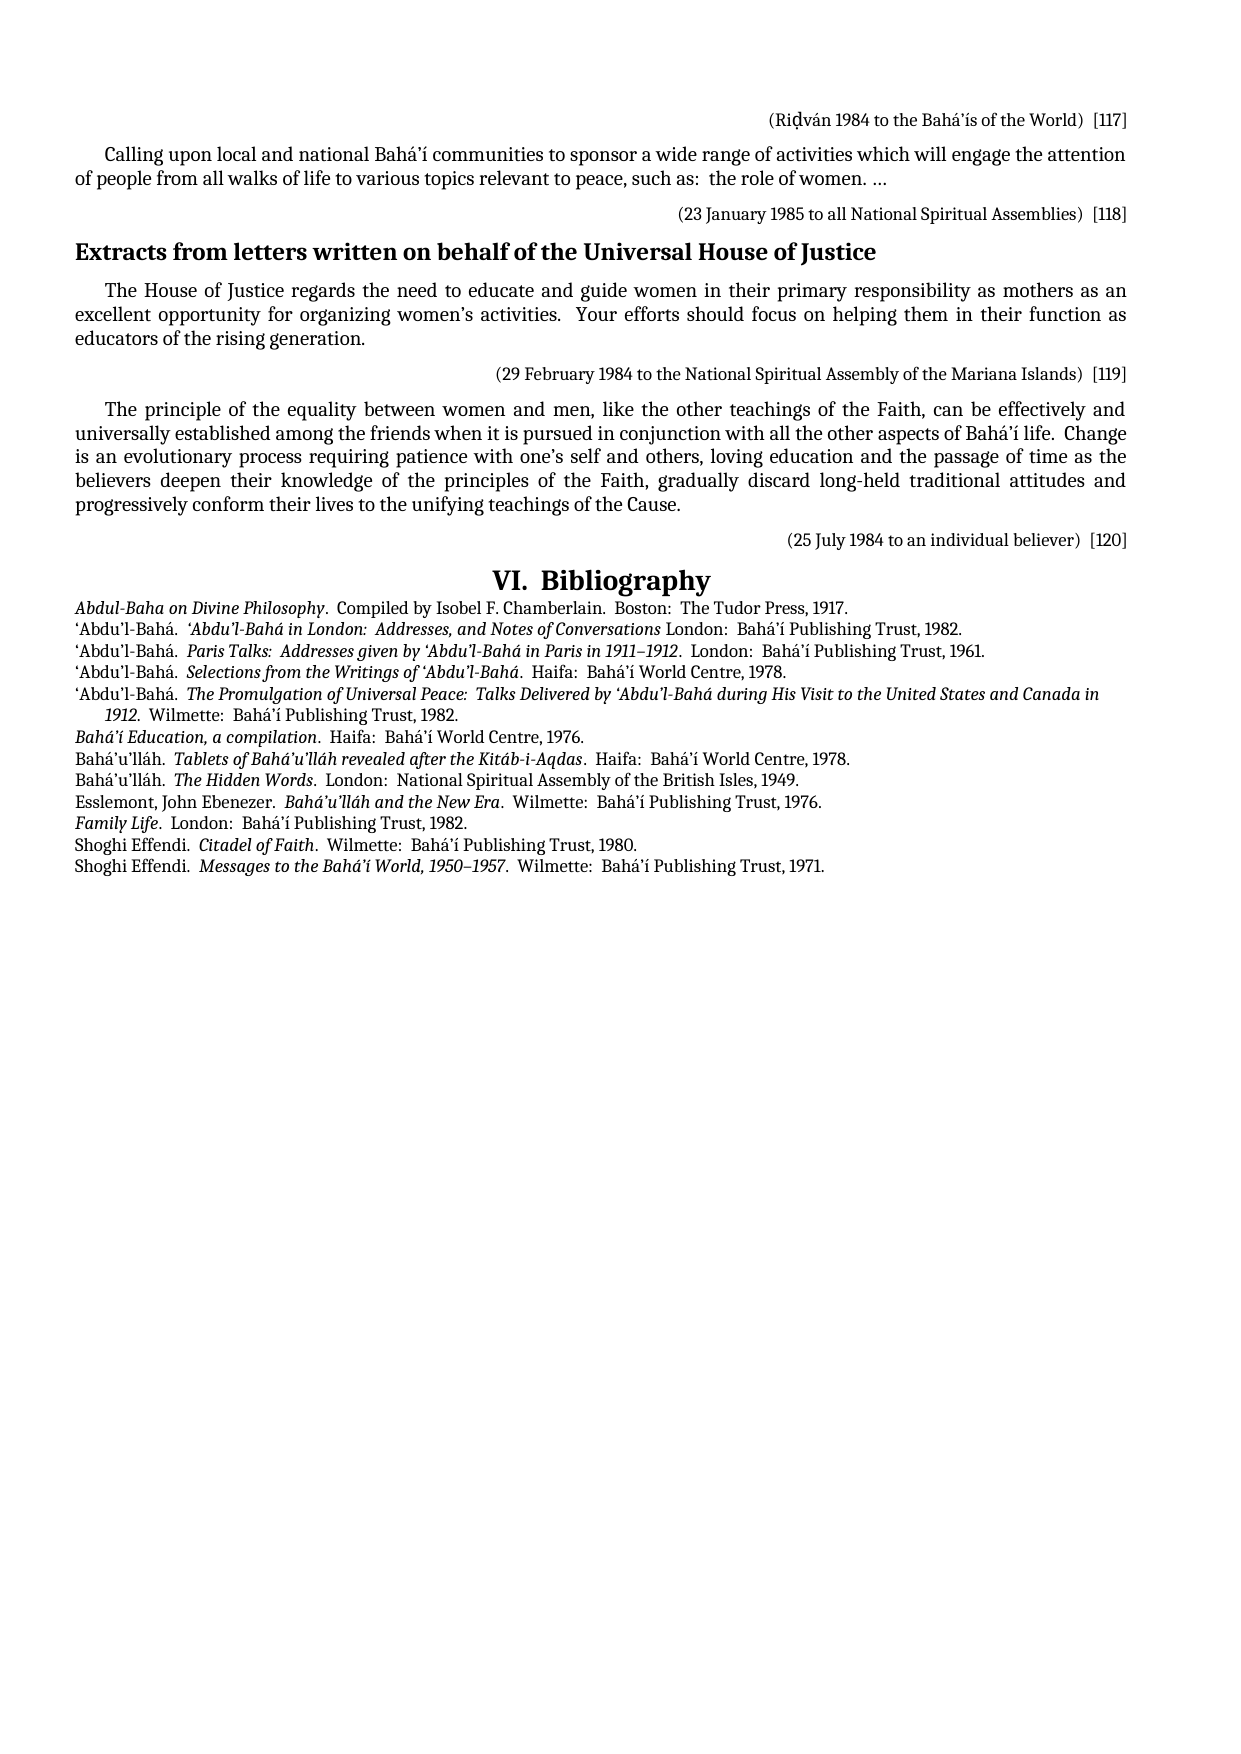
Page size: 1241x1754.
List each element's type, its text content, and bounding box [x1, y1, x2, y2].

text Bahá’u’lláh. Tablets of Bahá’u’lláh revealed after the Kitáb-i-Aqdas. Haifa: Bahá’í World Centre, 1978. [75, 748, 1128, 770]
text Shoghi Effendi. Messages to the Bahá’í World, 1950–1957. Wilmette: Bahá’í Publishing Trust, 1971. [75, 856, 1128, 877]
text Esslemont, John Ebenezer. Bahá’u’lláh and the New Era. Wilmette: Bahá’í Publishing Trust, 1976. [75, 791, 1128, 813]
text ‘Abdu’l-Bahá. ‘Abdu’l-Bahá in London: Addresses, and Notes of Conversations London: Bahá’í Publishing Trust, 1982. [75, 619, 1128, 640]
text ‘Abdu’l-Bahá. The Promulgation of Universal Peace: Talks Delivered by ‘Abdu’l-Bahá during His Visit to the United States and Canada in 1912. Wilmette: Bahá’í Publishing Trust, 1982. [75, 683, 1128, 727]
text (23 January 1985 to all National Spiritual Assemblies) [118] [75, 203, 1128, 225]
text ‘Abdu’l-Bahá. Selections from the Writings of ‘Abdu’l-Bahá. Haifa: Bahá’í World Centre, 1978. [75, 662, 1128, 683]
text The House of Justice regards the need to educate and guide women in their primary responsibility as mothers as an excellent opportunity for organizing women’s activities. Your efforts should focus on helping them in their function as educators of the rising generation. [75, 279, 1128, 351]
text Extracts from letters written on behalf of the Universal House of Justice [75, 238, 1128, 266]
text (25 July 1984 to an individual believer) [120] [75, 529, 1128, 551]
text Bahá’í Education, a compilation. Haifa: Bahá’í World Centre, 1976. [75, 727, 1128, 748]
text ‘Abdu’l-Bahá. Paris Talks: Addresses given by ‘Abdu’l-Bahá in Paris in 1911–1912. London: Bahá’í Publishing Trust, 1961. [75, 640, 1128, 662]
text VI. Bibliography [75, 564, 1128, 597]
text Abdul-Baha on Divine Philosophy. Compiled by Isobel F. Chamberlain. Boston: The Tudor Press, 1917. [75, 597, 1128, 619]
text (Riḍván 1984 to the Bahá’ís of the World) [117] [75, 109, 1128, 131]
text The principle of the equality between women and men, like the other teachings of the Faith, can be effectively and universally established among the friends when it is pursued in conjunction with all the other aspects of Bahá’í life. Change is an evolutionary process requiring patience with one’s self and others, loving education and the passage of time as the believers deepen their knowledge of the principles of the Faith, gradually discard long-held traditional attitudes and progressively conform their lives to the unifying teachings of the Cause. [75, 397, 1128, 517]
text Calling upon local and national Bahá’í communities to sponsor a wide range of activities which will engage the attention of people from all walks of life to various topics relevant to peace, such as: the role of women. … [75, 143, 1128, 191]
text Family Life. London: Bahá’í Publishing Trust, 1982. [75, 813, 1128, 834]
text Bahá’u’lláh. The Hidden Words. London: National Spiritual Assembly of the British Isles, 1949. [75, 770, 1128, 791]
text Shoghi Effendi. Citadel of Faith. Wilmette: Bahá’í Publishing Trust, 1980. [75, 834, 1128, 856]
text (29 February 1984 to the National Spiritual Assembly of the Mariana Islands) [119] [75, 363, 1128, 385]
